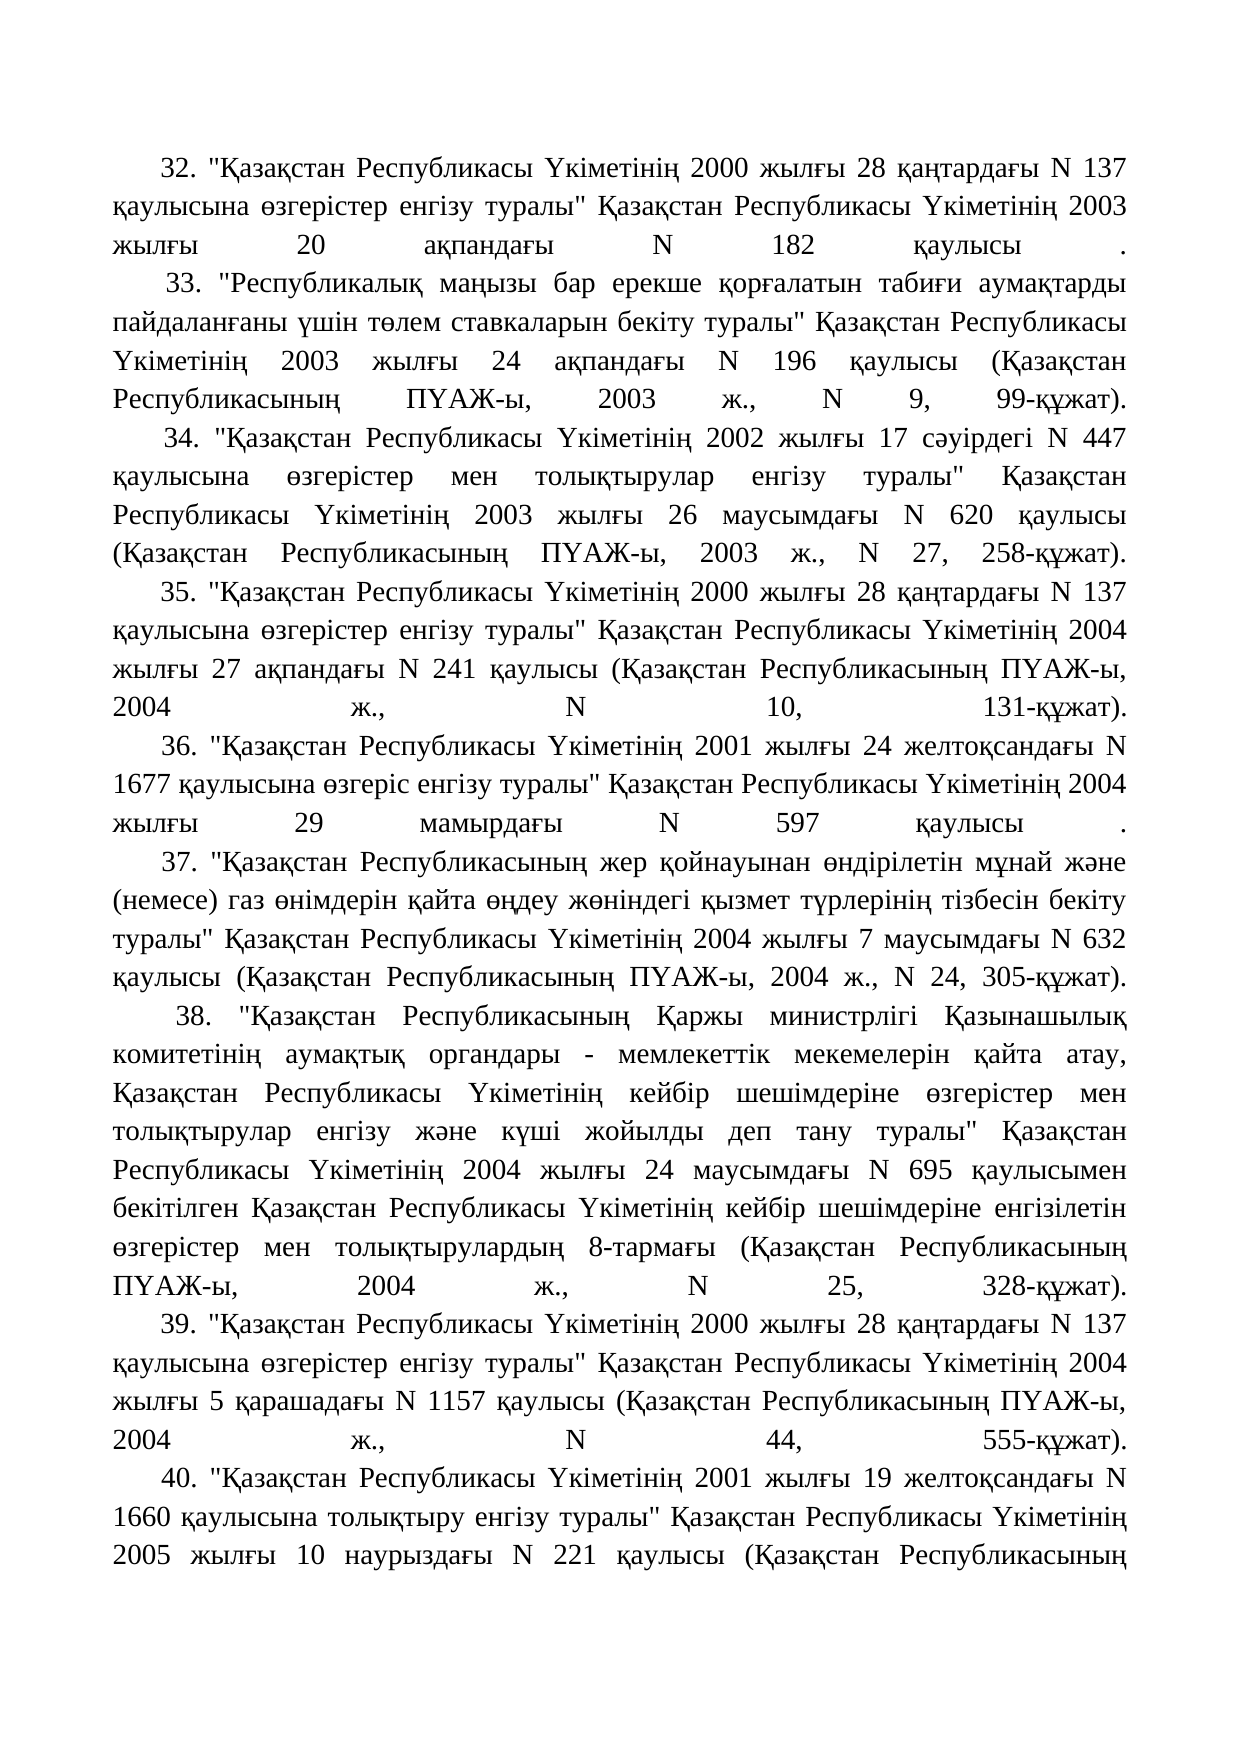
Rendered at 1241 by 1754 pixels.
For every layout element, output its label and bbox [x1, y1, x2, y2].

text [112, 150, 1128, 1571]
